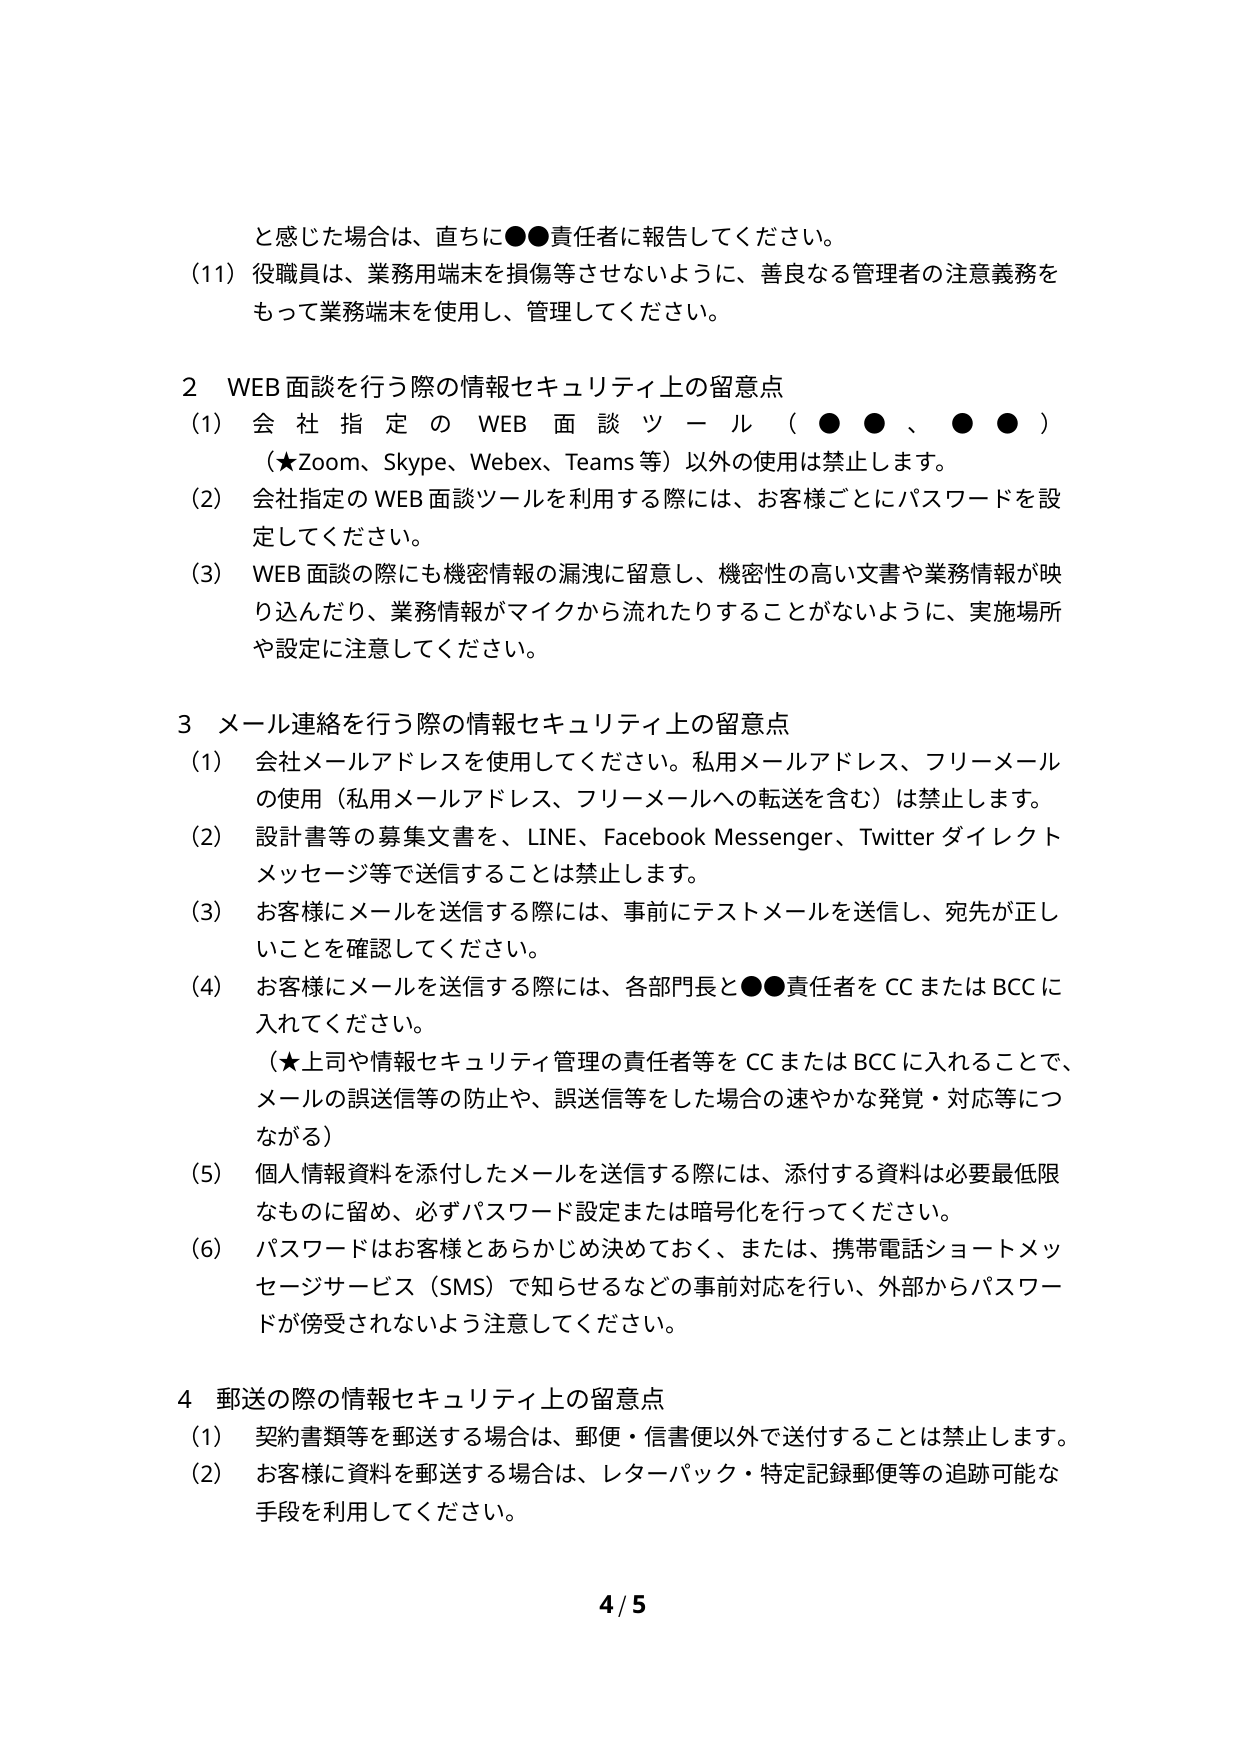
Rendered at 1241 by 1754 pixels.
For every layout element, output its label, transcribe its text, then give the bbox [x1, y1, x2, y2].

list 個人情報資料を添付したメールを送信する際には、添付する資料は必要最低限なものに留め、必ずパスワード設定または暗号化を行ってください。 [177, 1154, 1063, 1229]
list お客様にメールを送信する際には、事前にテストメールを送信し、宛先が正しいことを確認してください。 [177, 892, 1063, 967]
list 設計書等の募集文書を、LINE、Facebook Messenger、Twitterダイレクトメッセージ等で送信することは禁止します。 [177, 817, 1063, 892]
list パスワードはお客様とあらかじめ決めておく、または、携帯電話ショートメッセージサービス（SMS）で知らせるなどの事前対応を行い、外部からパスワードが傍受されないよう注意してください。 [177, 1229, 1063, 1342]
list お客様にメールを送信する際には、各部門長と●●責任者をCCまたはBCCに入れてください。 [177, 967, 1063, 1042]
list お客様に資料を郵送する場合は、レターパック・特定記録郵便等の追跡可能な手段を利用してください。 [177, 1454, 1063, 1529]
text 3 メール連絡を行う際の情報セキュリティ上の留意点 [177, 704, 1063, 742]
list WEB面談の際にも機密情報の漏洩に留意し、機密性の高い文書や業務情報が映り込んだり、業務情報がマイクから流れたりすることがないように、実施場所や設定に注意してください。 [177, 554, 1063, 667]
list 役職員は、業務用端末を損傷等させないように、善良なる管理者の注意義務をもって業務端末を使用し、管理してください。 [177, 254, 1063, 329]
text （★上司や情報セキュリティ管理の責任者等をCCまたはBCCに入れることで、メールの誤送信等の防止や、誤送信等をした場合の速やかな発覚・対応等につながる） [255, 1042, 1063, 1154]
list ２ WEB面談を行う際の情報セキュリティ上の留意点 [177, 367, 1063, 404]
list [177, 217, 1063, 254]
list 会社メールアドレスを使用してください。私用メールアドレス、フリーメールの使用（私用メールアドレス、フリーメールへの転送を含む）は禁止します。 [177, 742, 1063, 817]
list 会社指定のWEB面談ツール（●●、●●）（★Zoom、Skype、Webex、Teams等）以外の使用は禁止します。 [177, 404, 1063, 479]
list 会社指定のWEB面談ツールを利用する際には、お客様ごとにパスワードを設定してください。 [177, 479, 1063, 554]
list 契約書類等を郵送する場合は、郵便・信書便以外で送付することは禁止します。 [177, 1417, 1063, 1454]
text 4 郵送の際の情報セキュリティ上の留意点 [177, 1379, 1063, 1417]
